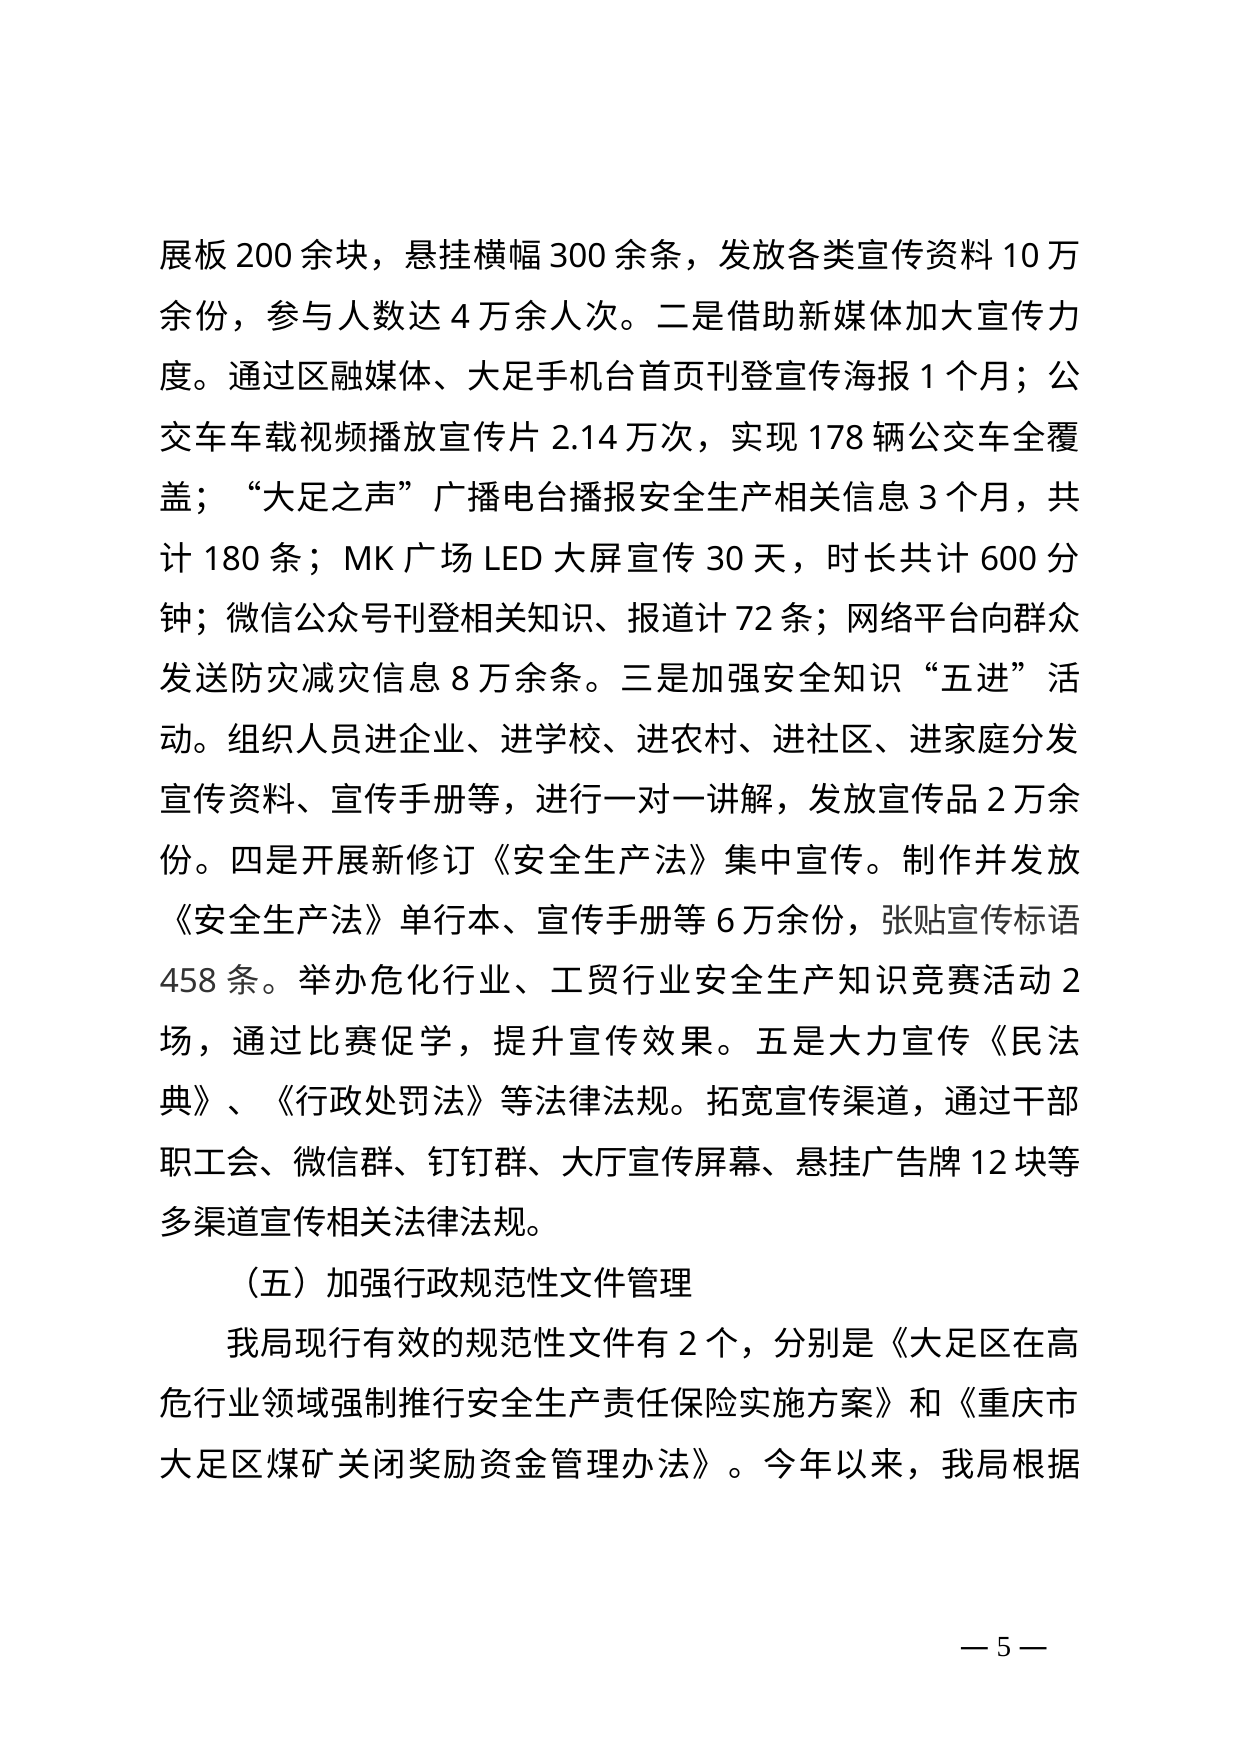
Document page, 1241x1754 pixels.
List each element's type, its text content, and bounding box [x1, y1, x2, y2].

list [159, 219, 1081, 1247]
text （五）加强行政规范性文件管理 [159, 1247, 1081, 1307]
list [159, 1307, 1081, 1488]
